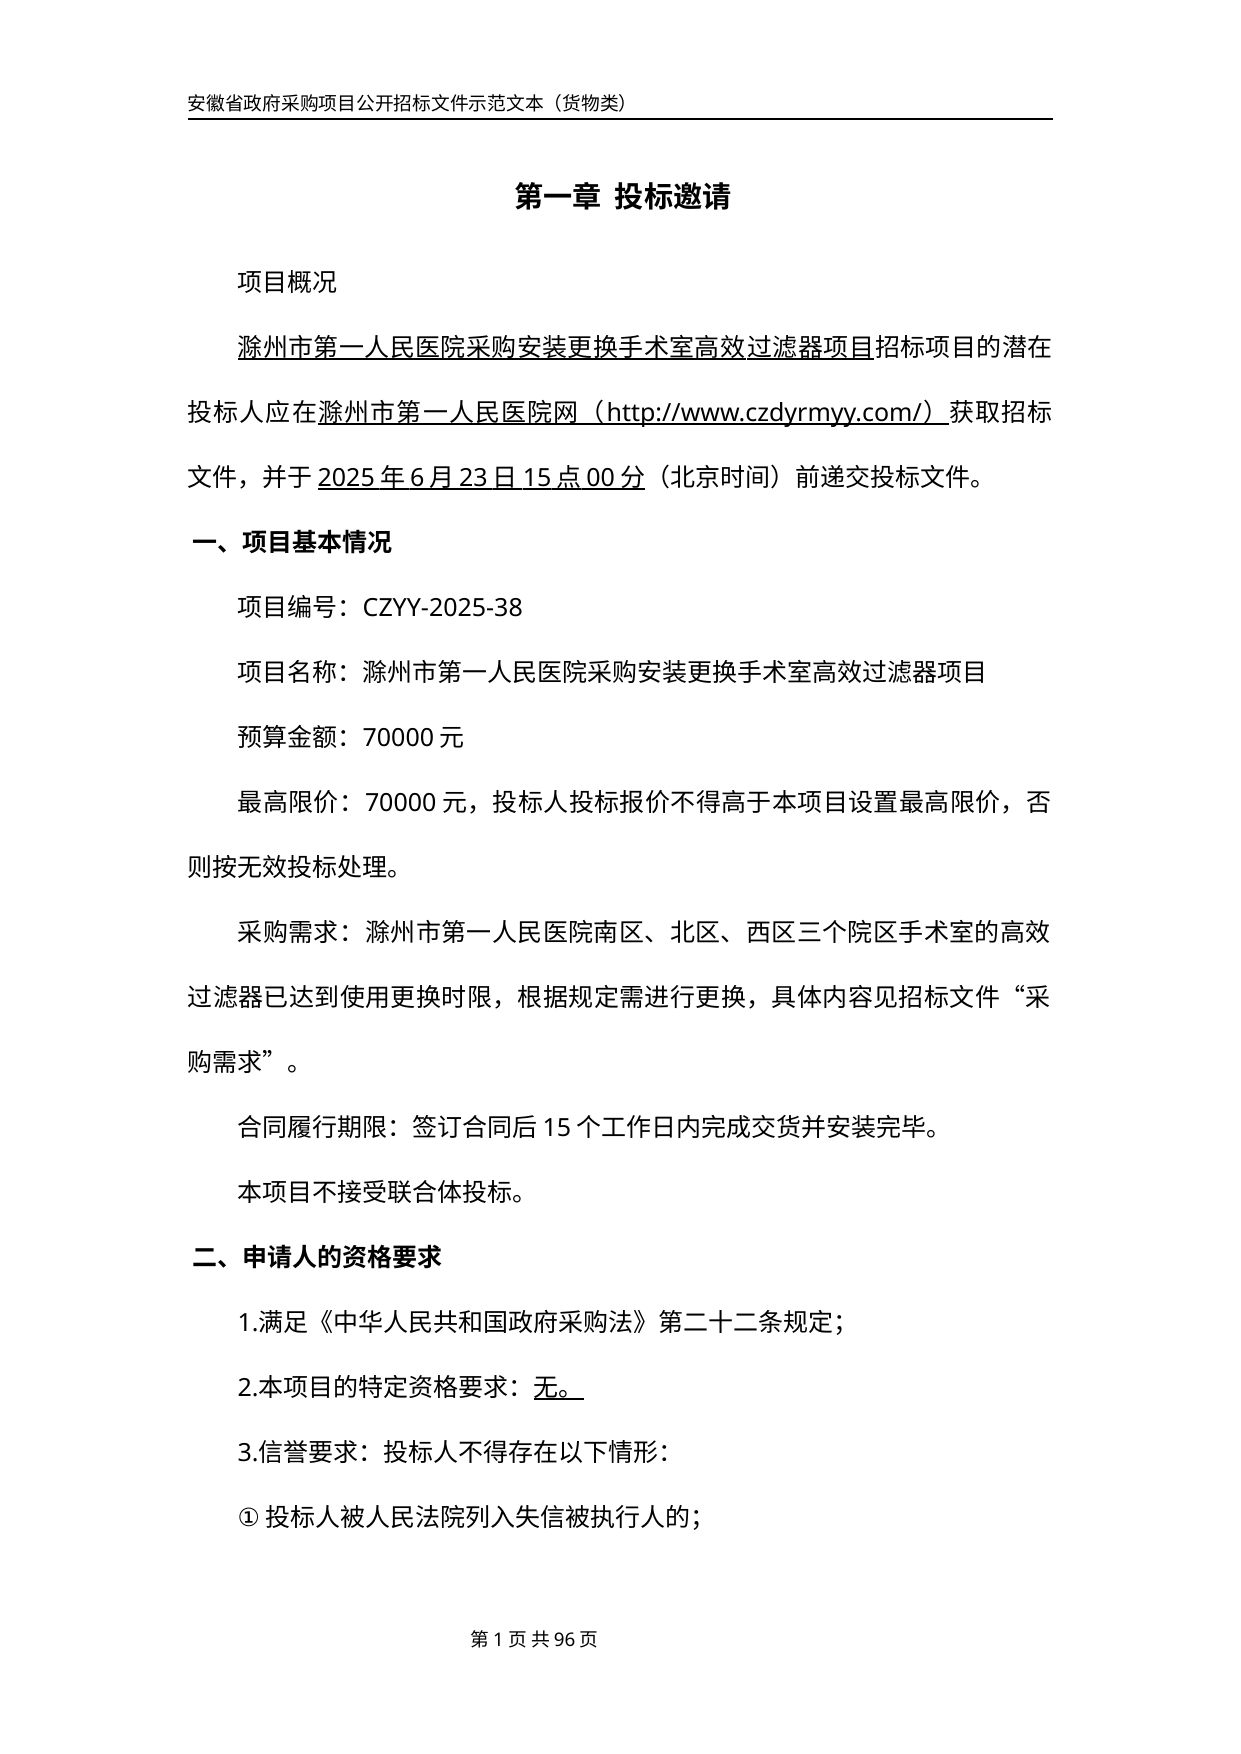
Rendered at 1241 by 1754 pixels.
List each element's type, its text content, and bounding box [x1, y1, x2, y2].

text 最高限价：70000元，投标人投标报价不得高于本项目设置最高限价，否则按无效投标处理。 [187, 768, 1053, 898]
text 项目编号：CZYY-2025-38 [187, 573, 1053, 638]
text 2.本项目的特定资格要求：无。 [187, 1353, 1053, 1418]
text 本项目不接受联合体投标。 [187, 1158, 1053, 1223]
text 3.信誉要求：投标人不得存在以下情形： [187, 1418, 1053, 1483]
text 滁州市第一人民医院采购安装更换手术室高效过滤器项目招标项目的潜在投标人应在滁州市第一人民医院网（http://www.czdyrmyy.com/）获取招标文件，并于2025年6月23日15点00分（北京时间）前递交投标文件。 [187, 313, 1053, 508]
text ①投标人被人民法院列入失信被执行人的； [187, 1483, 1053, 1548]
text 项目名称：滁州市第一人民医院采购安装更换手术室高效过滤器项目 [187, 638, 1053, 703]
text 1.满足《中华人民共和国政府采购法》第二十二条规定； [187, 1288, 1053, 1353]
text 采购需求：滁州市第一人民医院南区、北区、西区三个院区手术室的高效过滤器已达到使用更换时限，根据规定需进行更换，具体内容见招标文件“采购需求”。 [187, 898, 1053, 1093]
text 项目概况 [187, 248, 1053, 313]
text 合同履行期限：签订合同后15个工作日内完成交货并安装完毕。 [187, 1093, 1053, 1158]
text 二、申请人的资格要求 [187, 1223, 1053, 1288]
text 预算金额：70000元 [187, 703, 1053, 768]
text 第一章 投标邀请 [187, 162, 1053, 227]
text 一、项目基本情况 [187, 508, 1053, 573]
